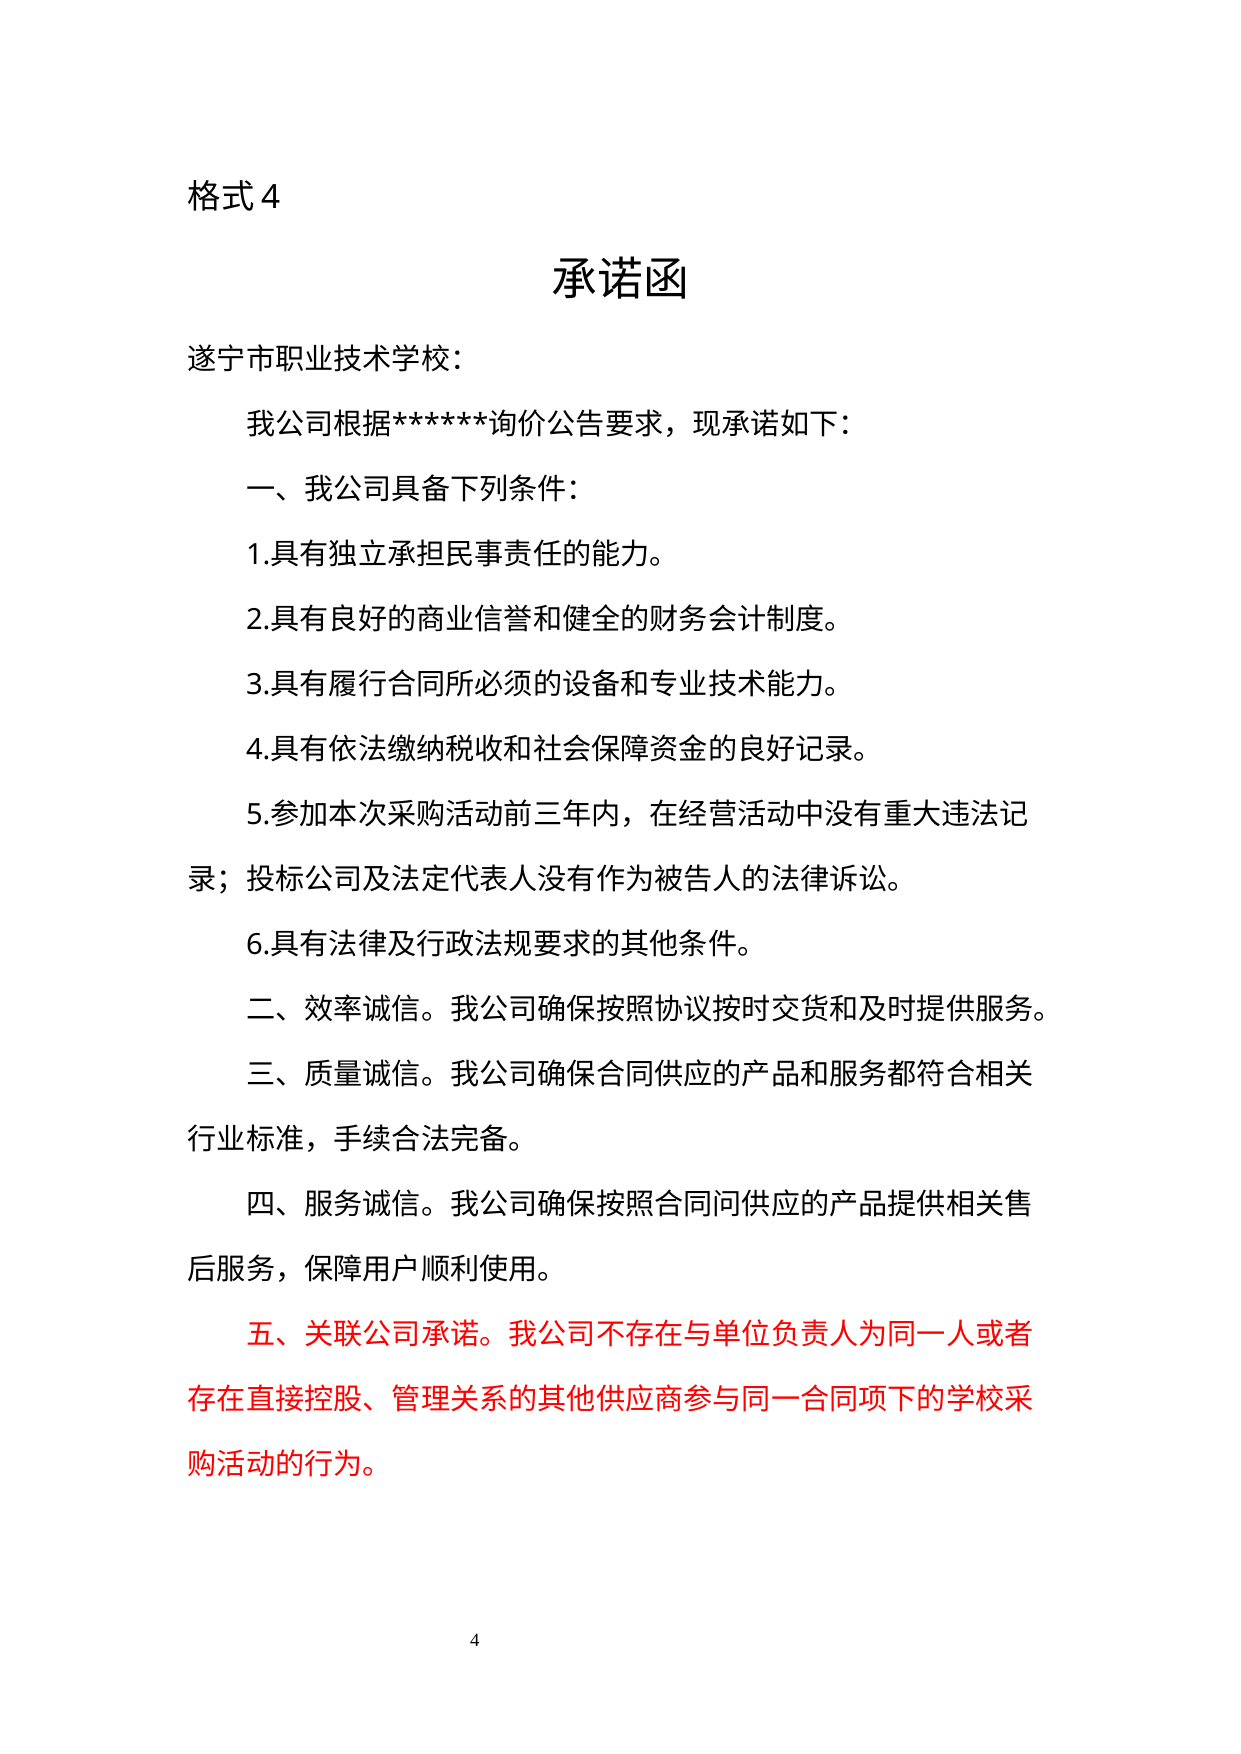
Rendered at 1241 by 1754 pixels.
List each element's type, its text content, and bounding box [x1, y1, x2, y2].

text 3.具有履行合同所必须的设备和专业技术能力。 [187, 649, 1053, 714]
text 格式4 [187, 162, 1053, 227]
text 4.具有依法缴纳税收和社会保障资金的良好记录。 [187, 714, 1053, 779]
text 四、服务诚信。我公司确保按照合同问供应的产品提供相关售后服务，保障用户顺利使用。 [187, 1169, 1053, 1299]
text 遂宁市职业技术学校： [187, 324, 1053, 389]
text 6.具有法律及行政法规要求的其他条件。 [187, 909, 1053, 974]
text 一、我公司具备下列条件： [187, 454, 1053, 519]
text 五、关联公司承诺。我公司不存在与单位负责人为同一人或者存在直接控股、管理关系的其他供应商参与同一合同项下的学校采购活动的行为。 [187, 1299, 1053, 1494]
text 三、质量诚信。我公司确保合同供应的产品和服务都符合相关行业标准，手续合法完备。 [187, 1039, 1053, 1169]
text 我公司根据******询价公告要求，现承诺如下： [187, 389, 1053, 454]
text 二、效率诚信。我公司确保按照协议按时交货和及时提供服务。 [187, 974, 1053, 1039]
text 承诺函 [187, 227, 1053, 324]
text 5.参加本次采购活动前三年内，在经营活动中没有重大违法记录；投标公司及法定代表人没有作为被告人的法律诉讼。 [187, 779, 1053, 909]
text 1.具有独立承担民事责任的能力。 [187, 519, 1053, 584]
text 2.具有良好的商业信誉和健全的财务会计制度。 [187, 584, 1053, 649]
